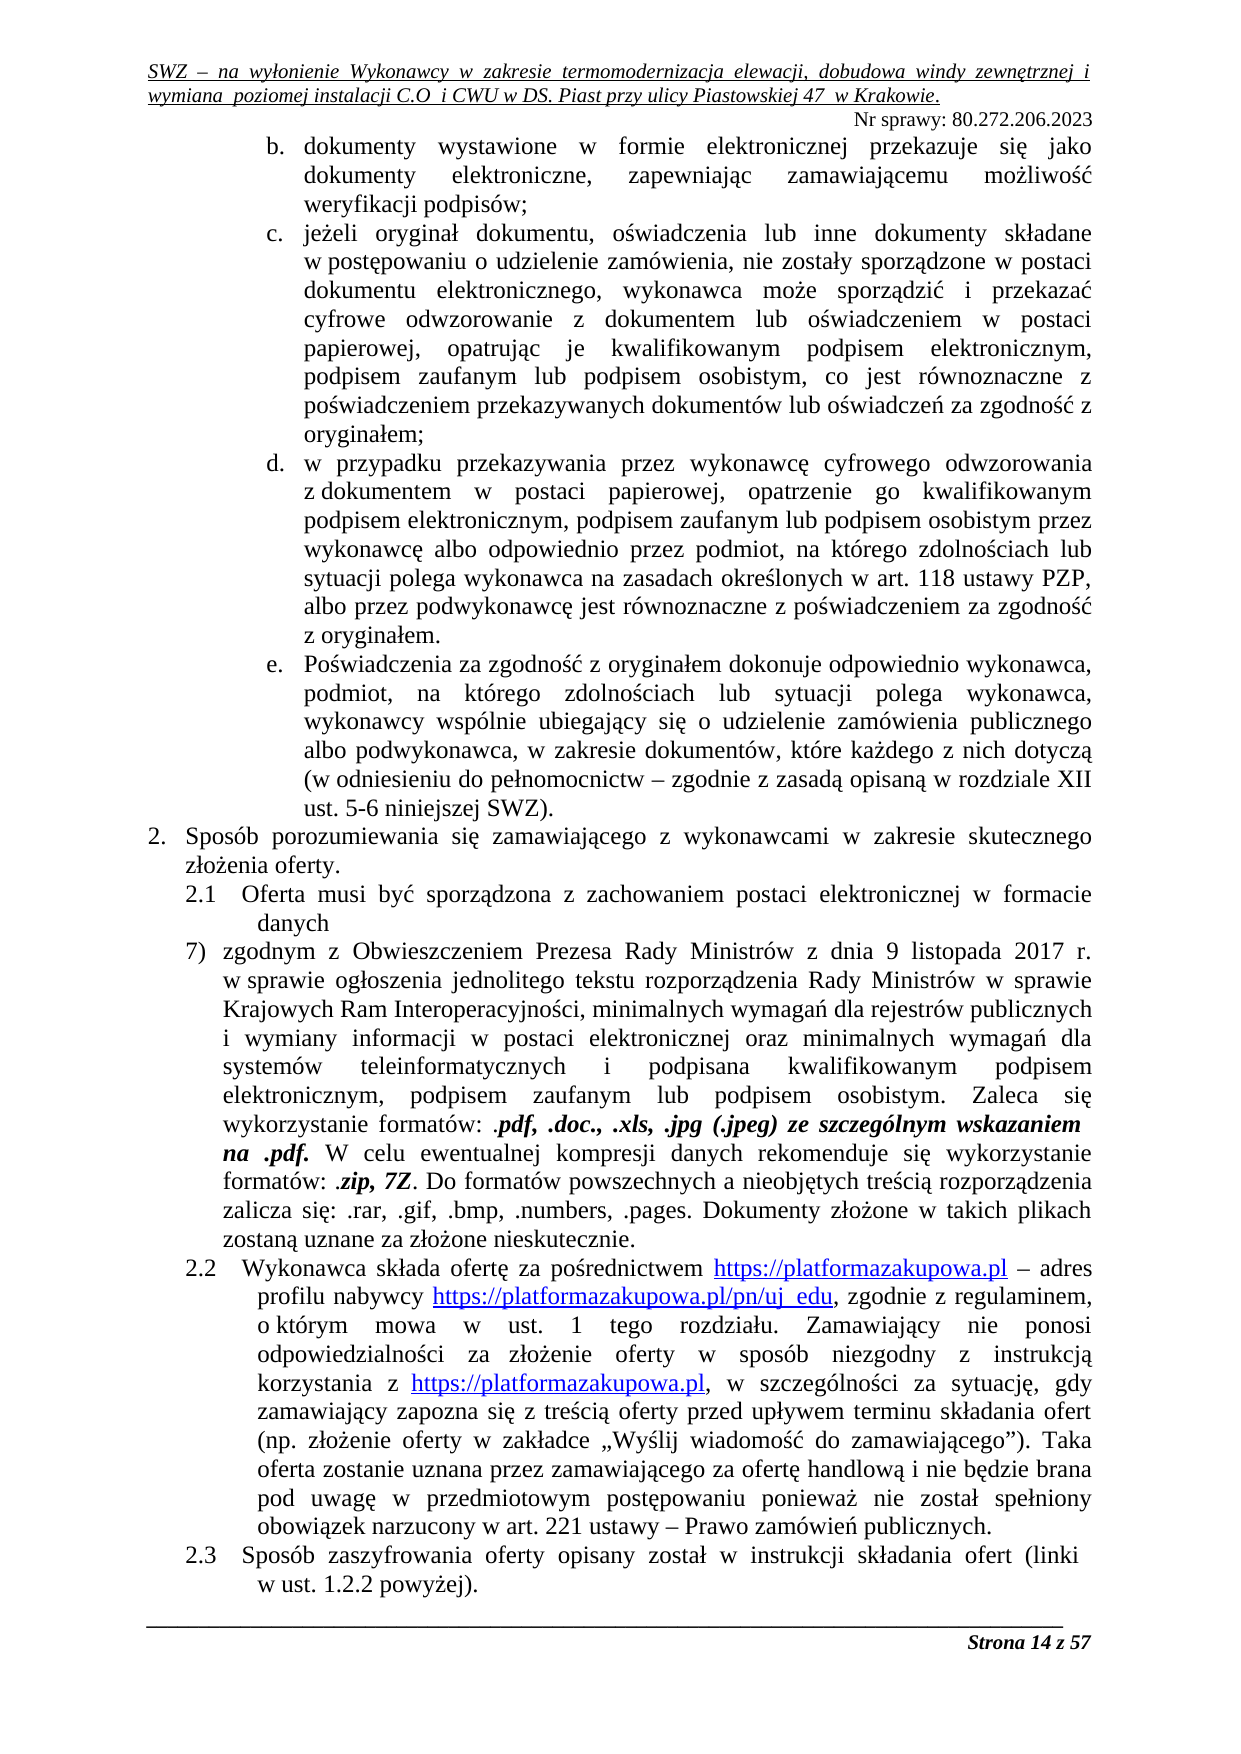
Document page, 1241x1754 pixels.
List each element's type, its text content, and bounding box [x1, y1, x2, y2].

list zgodnym z Obwieszczeniem Prezesa Rady Ministrów z dnia 9 listopada 2017 r. w sprawie ogłoszenia jednolitego tekstu rozporządzenia Rady Ministrów w sprawie Krajowych Ram Interoperacyjności, minimalnych wymagań dla rejestrów publicznych i wymiany informacji w postaci elektronicznej oraz minimalnych wymagań dla systemów teleinformatycznych i podpisana kwalifikowanym podpisem elektronicznym, podpisem zaufanym lub podpisem osobistym. Zaleca się wykorzystanie formatów: .pdf, .doc., .xls, .jpg (.jpeg) ze szczególnym wskazaniem na .pdf. W celu ewentualnej kompresji danych rekomenduje się wykorzystanie formatów: .zip, 7Z. Do formatów powszechnych a nieobjętych treścią rozporządzenia zalicza się: .rar, .gif, .bmp, .numbers, .pages. Dokumenty złożone w takich plikach zostaną uznane za złożone nieskutecznie. [185, 936, 1092, 1253]
list w przypadku przekazywania przez wykonawcę cyfrowego odwzorowania z dokumentem w postaci papierowej, opatrzenie go kwalifikowanym podpisem elektronicznym, podpisem zaufanym lub podpisem osobistym przez wykonawcę albo odpowiednio przez podmiot, na którego zdolnościach lub sytuacji polega wykonawca na zasadach określonych w art. 118 ustawy PZP, albo przez podwykonawcę jest równoznaczne z poświadczeniem za zgodność z oryginałem. [266, 448, 1092, 649]
list Poświadczenia za zgodność z oryginałem dokonuje odpowiednio wykonawca, podmiot, na którego zdolnościach lub sytuacji polega wykonawca, wykonawcy wspólnie ubiegający się o udzielenie zamówienia publicznego albo podwykonawca, w zakresie dokumentów, które każdego z nich dotyczą (w odniesieniu do pełnomocnictw – zgodnie z zasadą opisaną w rozdziale XII ust. 5-6 niniejszej SWZ). [266, 649, 1092, 821]
list Sposób porozumiewania się zamawiającego z wykonawcami w zakresie skutecznego złożenia oferty. [148, 821, 1092, 879]
list Sposób zaszyfrowania oferty opisany został w instrukcji składania ofert (linki w ust. 1.2.2 powyżej). [185, 1540, 1092, 1598]
list Oferta musi być sporządzona z zachowaniem postaci elektronicznej w formacie danych [185, 879, 1092, 936]
list Wykonawca składa ofertę za pośrednictwem https://platformazakupowa.pl – adres profilu nabywcy https://platformazakupowa.pl/pn/uj_edu, zgodnie z regulaminem, o którym mowa w ust. 1 tego rozdziału. Zamawiający nie ponosi odpowiedzialności za złożenie oferty w sposób niezgodny z instrukcją korzystania z https://platformazakupowa.pl, w szczególności za sytuację, gdy zamawiający zapozna się z treścią oferty przed upływem terminu składania ofert (np. złożenie oferty w zakładce „Wyślij wiadomość do zamawiającego”). Taka oferta zostanie uznana przez zamawiającego za ofertę handlową i nie będzie brana pod uwagę w przedmiotowym postępowaniu ponieważ nie został spełniony obowiązek narzucony w art. 221 ustawy – Prawo zamówień publicznych. [185, 1253, 1092, 1540]
list jeżeli oryginał dokumentu, oświadczenia lub inne dokumenty składane w postępowaniu o udzielenie zamówienia, nie zostały sporządzone w postaci dokumentu elektronicznego, wykonawca może sporządzić i przekazać cyfrowe odwzorowanie z dokumentem lub oświadczeniem w postaci papierowej, opatrując je kwalifikowanym podpisem elektronicznym, podpisem zaufanym lub podpisem osobistym, co jest równoznaczne z poświadczeniem przekazywanych dokumentów lub oświadczeń za zgodność z oryginałem; [266, 218, 1092, 448]
list dokumenty wystawione w formie elektronicznej przekazuje się jako dokumenty elektroniczne, zapewniając zamawiającemu możliwość weryfikacji podpisów; [266, 131, 1092, 218]
